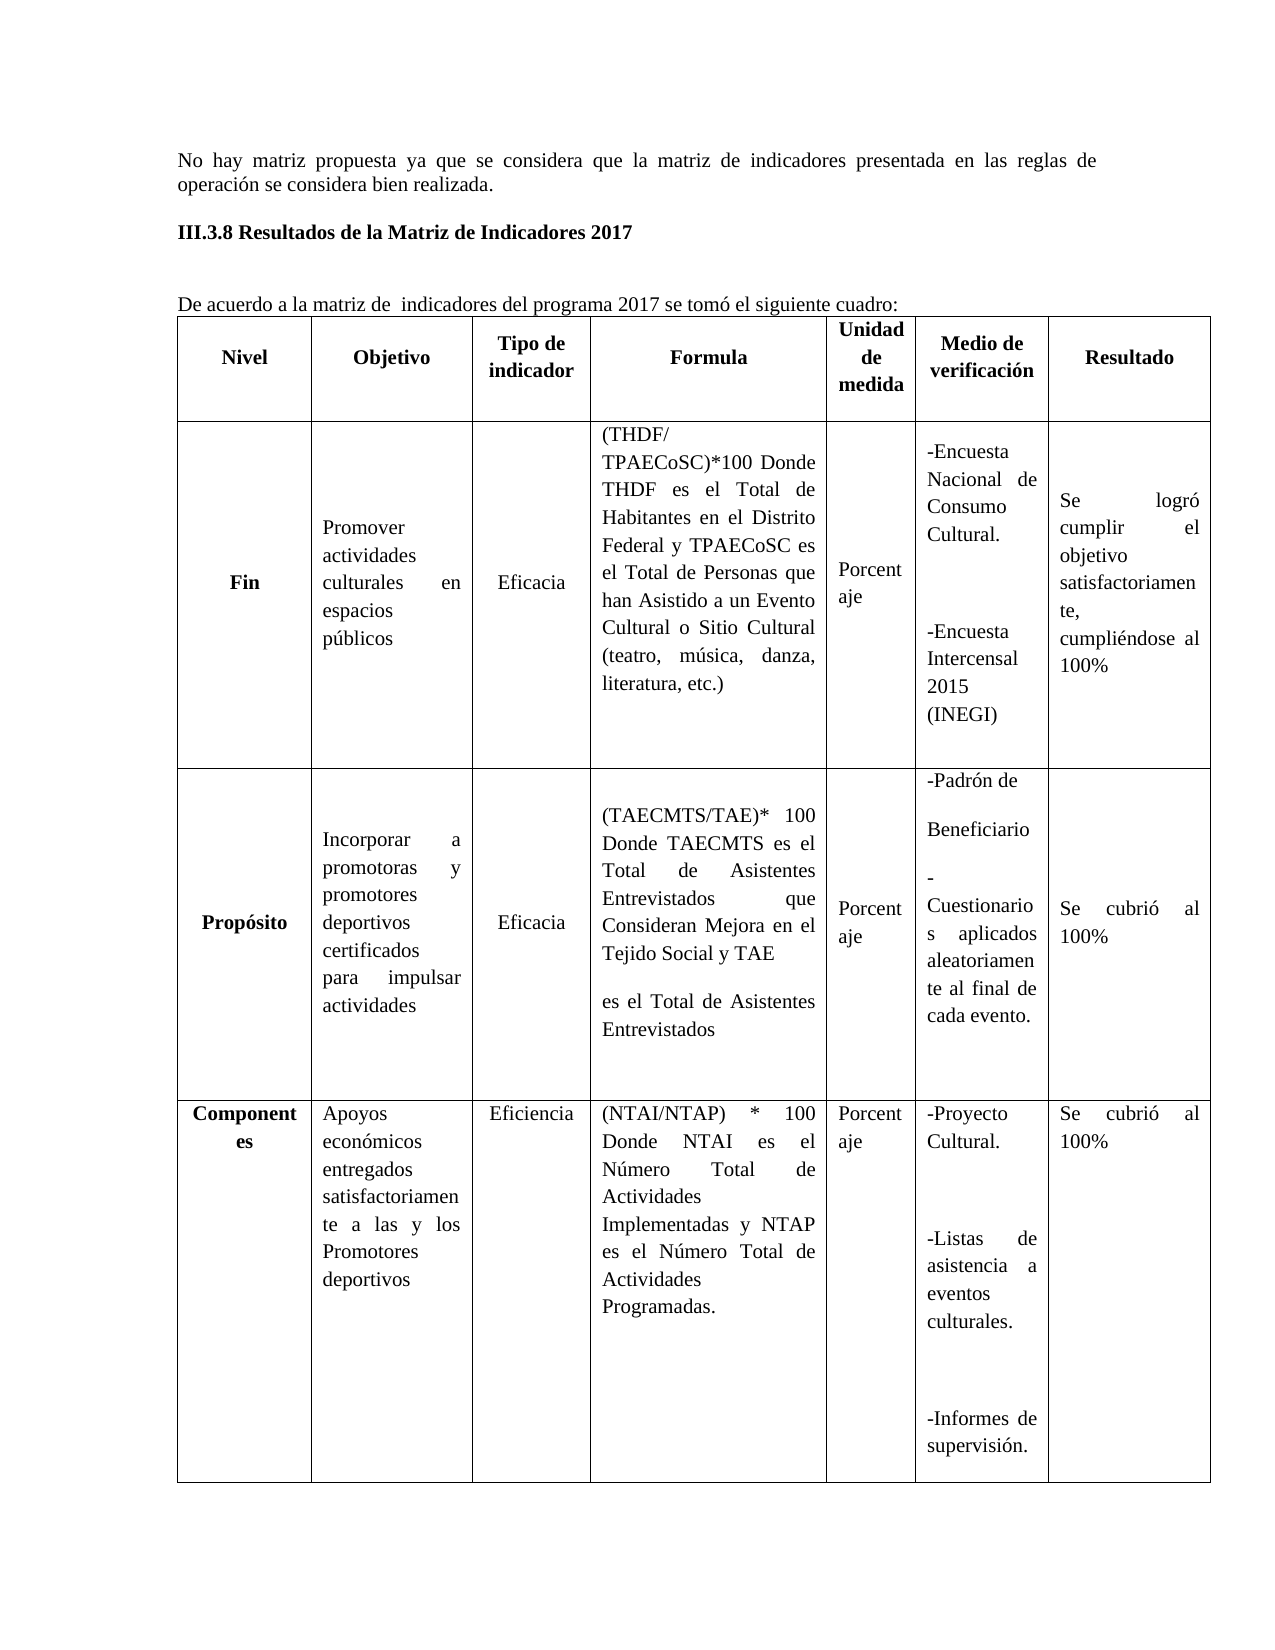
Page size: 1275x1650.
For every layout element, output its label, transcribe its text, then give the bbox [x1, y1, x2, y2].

table_cell Se logró cumplir el objetivo satisfactoriamente, cumpliéndose al 100% [1049, 422, 1210, 767]
table_cell Eficacia [473, 769, 590, 1100]
table_cell Propósito [178, 769, 311, 1100]
table_header Nivel [178, 317, 311, 421]
table_header Medio de verificación [916, 317, 1048, 421]
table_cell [591, 1101, 826, 1482]
table_cell (THDF/TPAECoSC)*100 Donde THDF es el Total de Habitantes en el Distrito Federal y TPAECoSC es el Total de Personas que han Asistido a un Evento Cultural o Sitio Cultural (teatro, música, danza, literatura, etc.) [591, 422, 826, 767]
table_header Formula [591, 317, 826, 421]
table_cell Eficacia [473, 422, 590, 767]
table_header Tipo de indicador [473, 317, 590, 421]
table_cell Componentes [178, 1101, 311, 1482]
table_cell Incorporar a promotoras y promotores deportivos certificados para impulsar actividades [312, 769, 472, 1100]
text III.3.8 Resultados de la Matriz de Indicadores 2017 [177, 220, 1098, 244]
table_header Objetivo [312, 317, 472, 421]
table_cell Promover actividades culturales en espacios públicos [312, 422, 472, 767]
text De acuerdo a la matriz de indicadores del programa 2017 se tomó el siguiente cuadro: [177, 292, 1098, 316]
table_cell Fin [178, 422, 311, 767]
table_cell Porcentaje [827, 769, 915, 1100]
table_cell -Encuesta Nacional de Consumo Cultural. -Encuesta Intercensal 2015 (INEGI) [916, 422, 1048, 767]
table_cell -Padrón de Beneficiario - Cuestionarios aplicados aleatoriamente al final de cada evento. [916, 769, 1048, 1100]
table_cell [312, 1101, 472, 1482]
table_cell Se cubrió al 100% [1049, 1101, 1210, 1482]
text No hay matriz propuesta ya que se considera que la matriz de indicadores presentada en las reglas de operación se considera bien realizada. [177, 148, 1098, 196]
table_cell Eficiencia [473, 1101, 590, 1482]
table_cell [916, 1101, 1048, 1482]
table_cell Porcentaje [827, 422, 915, 767]
table_cell Se cubrió al 100% [1049, 769, 1210, 1100]
table_cell (TAECMTS/TAE)* 100 Donde TAECMTS es el Total de Asistentes Entrevistados que Consideran Mejora en el Tejido Social y TAE es el Total de Asistentes Entrevistados [591, 769, 826, 1100]
table_header Resultado [1049, 317, 1210, 421]
table_cell Porcentaje [827, 1101, 915, 1482]
table_header Unidad de medida [827, 317, 915, 421]
